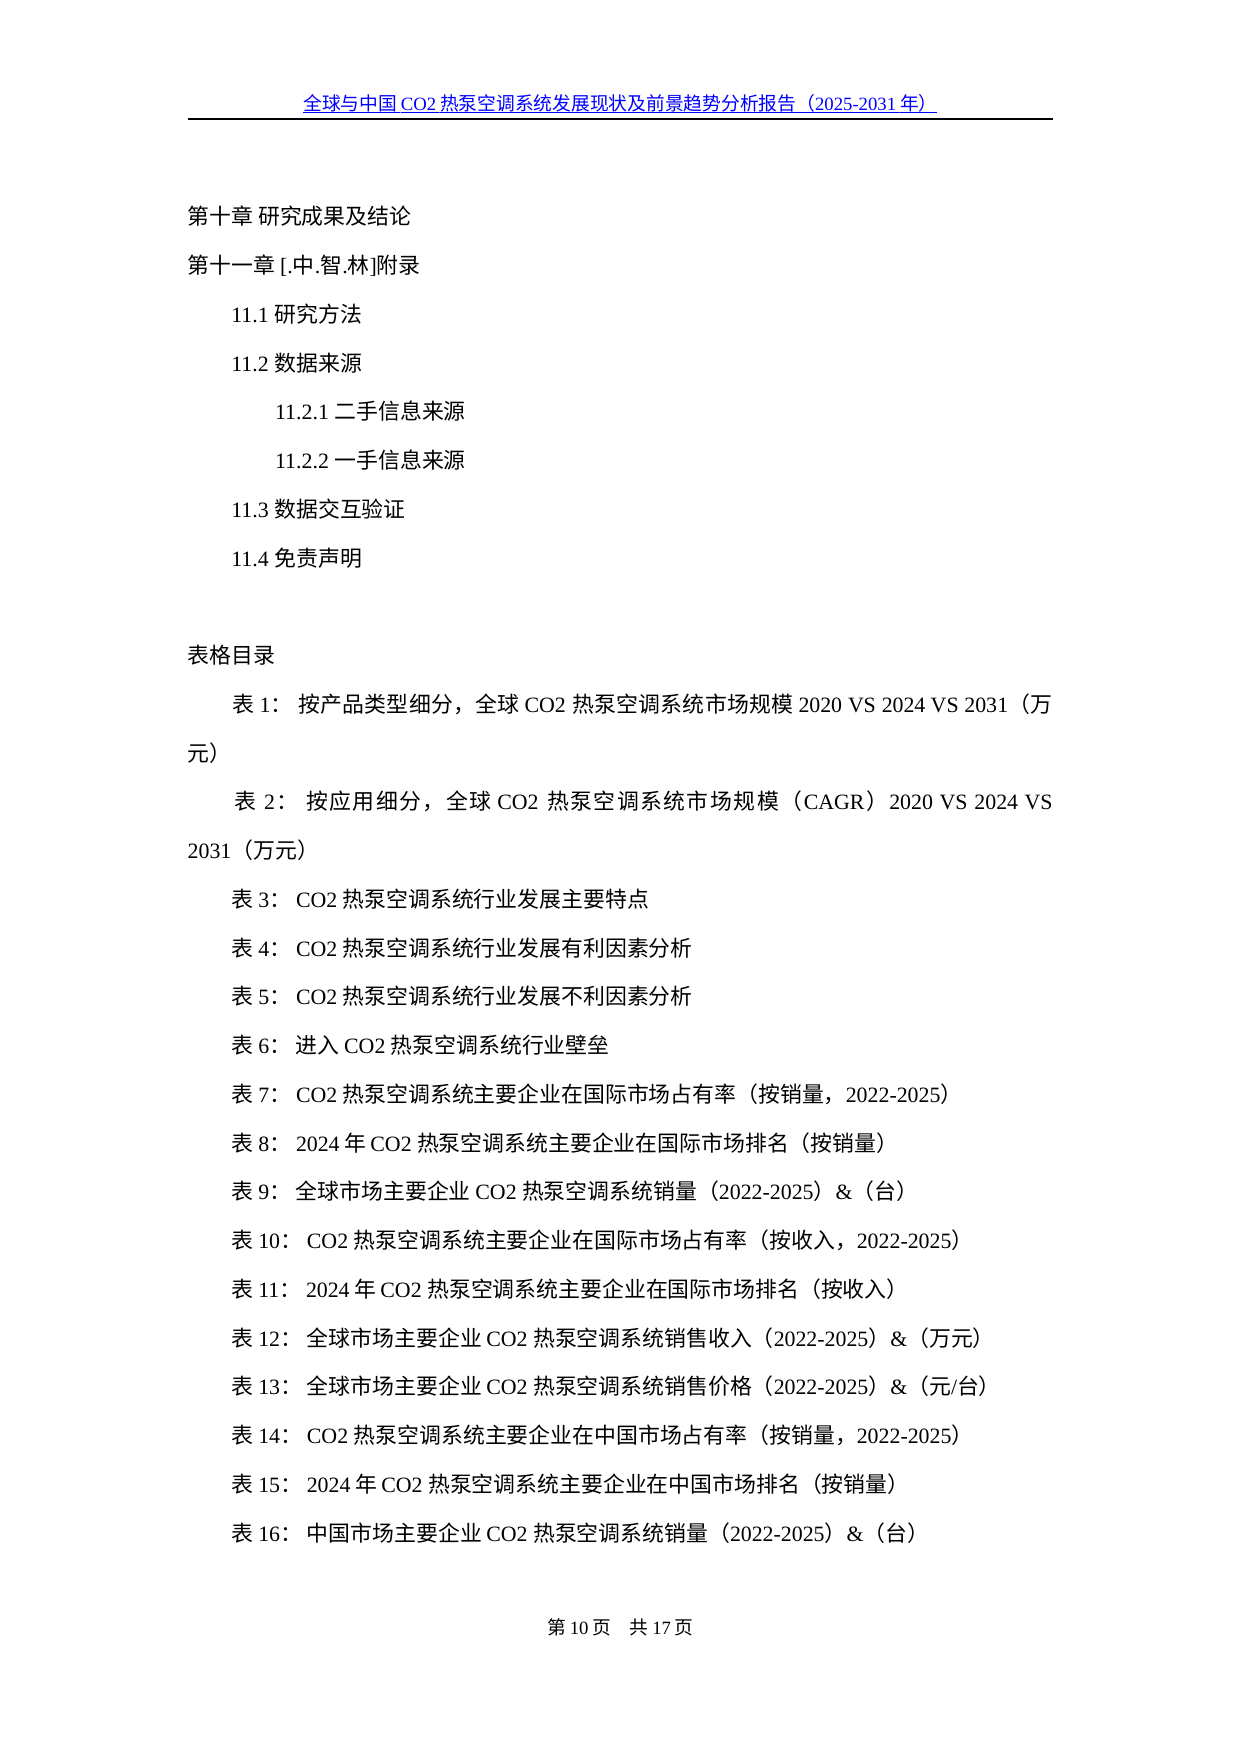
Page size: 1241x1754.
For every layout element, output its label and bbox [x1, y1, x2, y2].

text [187, 150, 1053, 1548]
